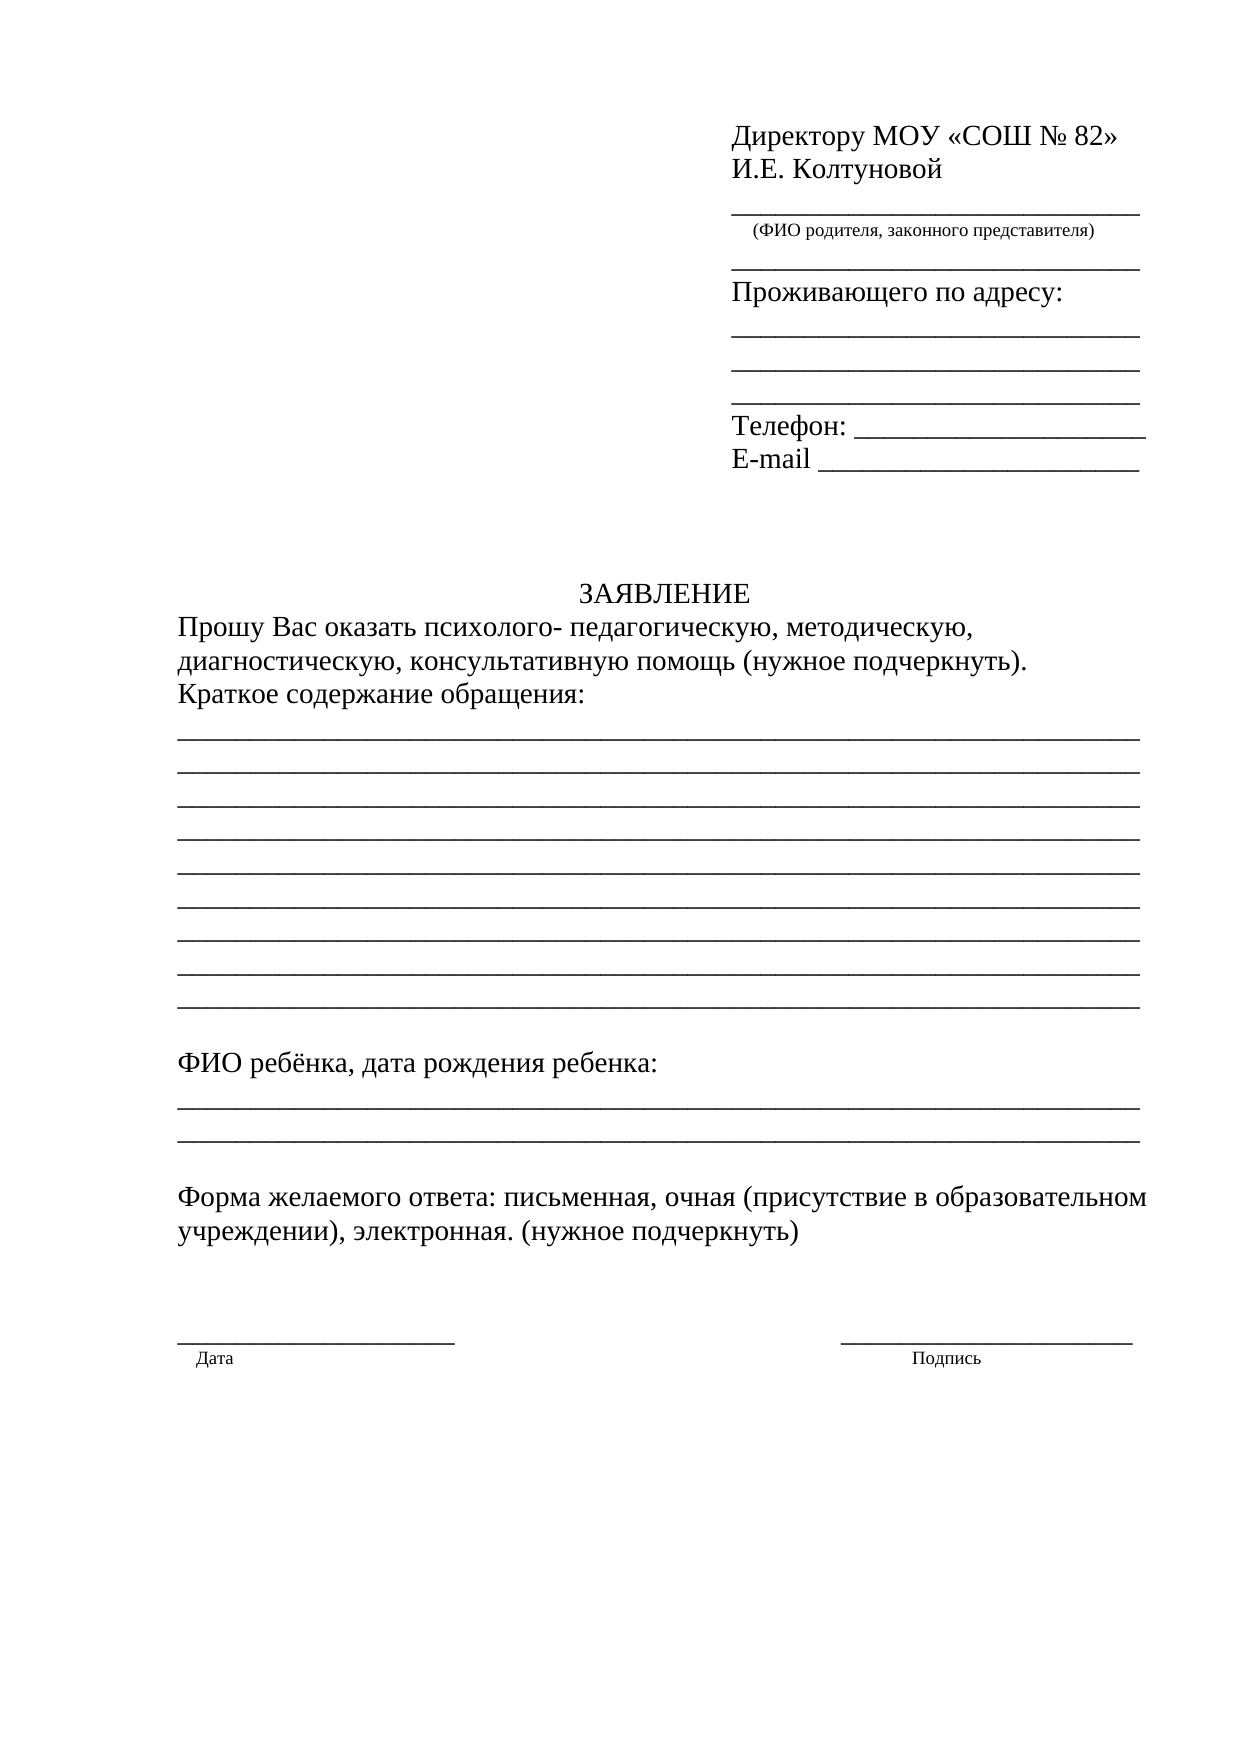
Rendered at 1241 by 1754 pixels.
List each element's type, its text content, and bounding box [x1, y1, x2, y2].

text Форма желаемого ответа: письменная, очная (присутствие в образовательном учреждении), электронная. (нужное подчеркнуть) [177, 1179, 1152, 1247]
text ____________________________ [177, 341, 1152, 374]
text Дата Подпись [177, 1347, 1152, 1369]
text Телефон: ____________________ [177, 408, 1152, 442]
text Прошу Вас оказать психолого- педагогическую, методическую, диагностическую, консультативную помощь (нужное подчеркнуть). [177, 609, 1152, 676]
text Проживающего по адресу: [177, 274, 1152, 307]
text Директору МОУ «СОШ № 82» [177, 118, 1152, 152]
text __________________________________________________________________________________________________________________________________________________________________________________________________________________________________________________________________________________________________________________________________________________________________________________________________________________________________________________________________________________________________________________________________________________________________________________________________________________ [177, 710, 1152, 1012]
text E-mail ______________________ [177, 442, 1152, 475]
text ____________________________________________________________________________________________________________________________________ [177, 1079, 1152, 1146]
text ___________________ ____________________ [177, 1314, 1152, 1347]
text ____________________________ [177, 374, 1152, 408]
text ____________________________ [177, 240, 1152, 274]
text ____________________________ [177, 185, 1152, 219]
text Краткое содержание обращения: [177, 676, 1152, 710]
text ____________________________ [177, 307, 1152, 341]
text ФИО ребёнка, дата рождения ребенка: [177, 1045, 1152, 1079]
text И.Е. Колтуновой [177, 152, 1152, 185]
text (ФИО родителя, законного представителя) [177, 219, 1152, 240]
text ЗАЯВЛЕНИЕ [177, 576, 1152, 609]
